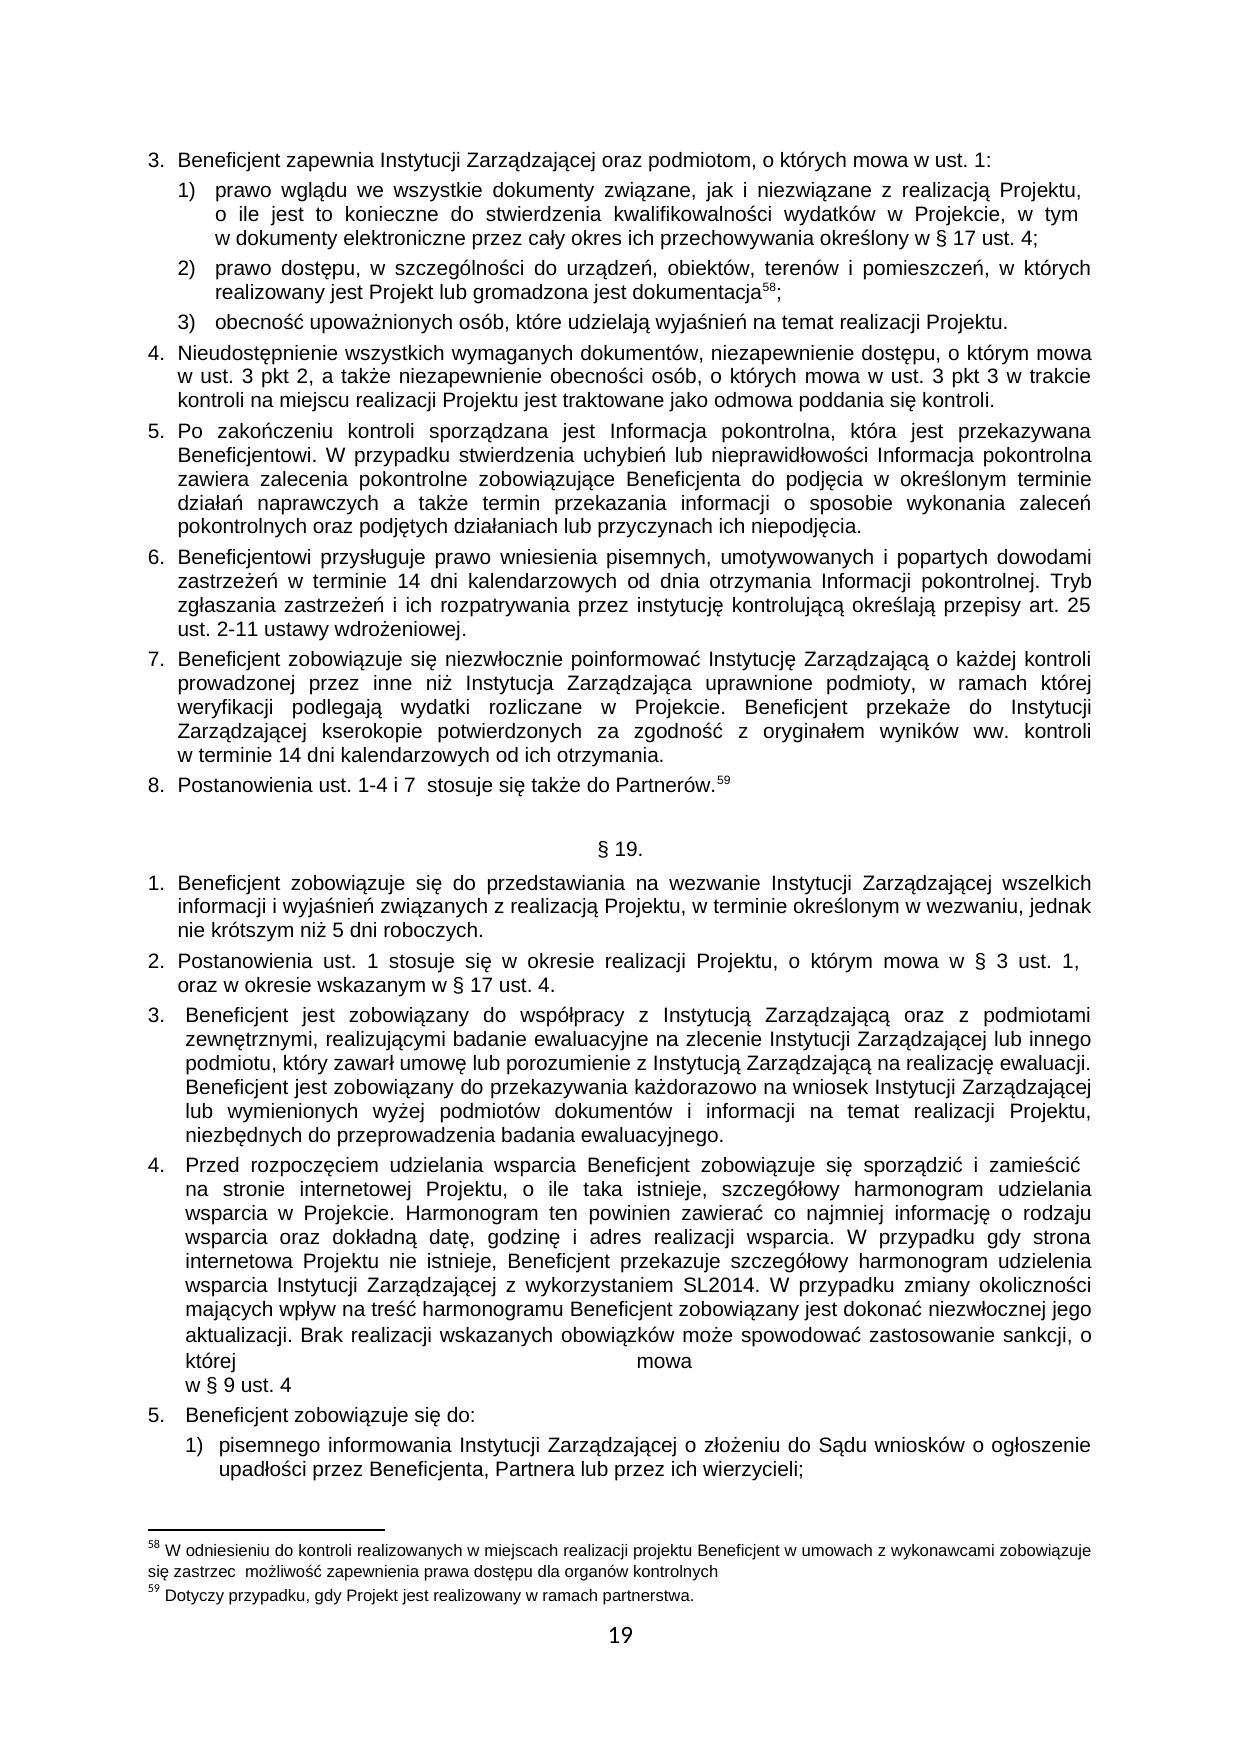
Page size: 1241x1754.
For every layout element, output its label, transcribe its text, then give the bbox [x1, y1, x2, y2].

list Beneficjent zobowiązuje się do: [148, 1403, 1092, 1427]
list Postanowienia ust. 1-4 i 7 stosuje się także do Partnerów. [148, 773, 1092, 797]
list Przed rozpoczęciem udzielania wsparcia Beneficjent zobowiązuje się sporządzić i zamieścić na stronie internetowej Projektu, o ile taka istnieje, szczegółowy harmonogram udzielania wsparcia w Projekcie. Harmonogram ten powinien zawierać co najmniej informację o rodzaju wsparcia oraz dokładną datę, godzinę i adres realizacji wsparcia. W przypadku gdy strona internetowa Projektu nie istnieje, Beneficjent przekazuje szczegółowy harmonogram udzielenia wsparcia Instytucji Zarządzającej z wykorzystaniem SL2014. W przypadku zmiany okoliczności mających wpływ na treść harmonogramu Beneficjent zobowiązany jest dokonać niezwłocznej jego aktualizacji. Brak realizacji wskazanych obowiązków może spowodować zastosowanie sankcji, o której mowa w § 9 ust. 4 [148, 1153, 1092, 1396]
list Po zakończeniu kontroli sporządzana jest Informacja pokontrolna, która jest przekazywana Beneficjentowi. W przypadku stwierdzenia uchybień lub nieprawidłowości Informacja pokontrolna zawiera zalecenia pokontrolne zobowiązujące Beneficjenta do podjęcia w określonym terminie działań naprawczych a także termin przekazania informacji o sposobie wykonania zaleceń pokontrolnych oraz podjętych działaniach lub przyczynach ich niepodjęcia. [148, 418, 1092, 538]
list prawo dostępu, w szczególności do urządzeń, obiektów, terenów i pomieszczeń, w których realizowany jest Projekt lub gromadzona jest dokumentacja; [177, 256, 1092, 304]
list Beneficjent zobowiązuje się niezwłocznie poinformować Instytucję Zarządzającą o każdej kontroli prowadzonej przez inne niż Instytucja Zarządzająca uprawnione podmioty, w ramach której weryfikacji podlegają wydatki rozliczane w Projekcie. Beneficjent przekaże do Instytucji Zarządzającej kserokopie potwierdzonych za zgodność z oryginałem wyników ww. kontroli w terminie 14 dni kalendarzowych od ich otrzymania. [148, 647, 1092, 766]
text § 19. [148, 837, 1092, 861]
list Beneficjent jest zobowiązany do współpracy z Instytucją Zarządzającą oraz z podmiotami zewnętrznymi, realizującymi badanie ewaluacyjne na zlecenie Instytucji Zarządzającej lub innego podmiotu, który zawarł umowę lub porozumienie z Instytucją Zarządzającą na realizację ewaluacji. Beneficjent jest zobowiązany do przekazywania każdorazowo na wniosek Instytucji Zarządzającej lub wymienionych wyżej podmiotów dokumentów i informacji na temat realizacji Projektu, niezbędnych do przeprowadzenia badania ewaluacyjnego. [148, 1003, 1092, 1146]
list Postanowienia ust. 1 stosuje się w okresie realizacji Projektu, o którym mowa w § 3 ust. 1, oraz w okresie wskazanym w § 17 ust. 4. [148, 948, 1092, 996]
list Beneficjentowi przysługuje prawo wniesienia pisemnych, umotywowanych i popartych dowodami zastrzeżeń w terminie 14 dni kalendarzowych od dnia otrzymania Informacji pokontrolnej. Tryb zgłaszania zastrzeżeń i ich rozpatrywania przez instytucję kontrolującą określają przepisy art. 25 ust. 2-11 ustawy wdrożeniowej. [148, 544, 1092, 640]
list prawo wglądu we wszystkie dokumenty związane, jak i niezwiązane z realizacją Projektu, o ile jest to konieczne do stwierdzenia kwalifikowalności wydatków w Projekcie, w tym w dokumenty elektroniczne przez cały okres ich przechowywania określony w § 17 ust. 4; [177, 178, 1092, 250]
list Beneficjent zapewnia Instytucji Zarządzającej oraz podmiotom, o których mowa w ust. 1: [148, 148, 1092, 172]
list pisemnego informowania Instytucji Zarządzającej o złożeniu do Sądu wniosków o ogłoszenie upadłości przez Beneficjenta, Partnera lub przez ich wierzycieli; [185, 1433, 1092, 1481]
list Nieudostępnienie wszystkich wymaganych dokumentów, niezapewnienie dostępu, o którym mowa w ust. 3 pkt 2, a także niezapewnienie obecności osób, o których mowa w ust. 3 pkt 3 w trakcie kontroli na miejscu realizacji Projektu jest traktowane jako odmowa poddania się kontroli. [148, 340, 1092, 412]
list Beneficjent zobowiązuje się do przedstawiania na wezwanie Instytucji Zarządzającej wszelkich informacji i wyjaśnień związanych z realizacją Projektu, w terminie określonym w wezwaniu, jednak nie krótszym niż 5 dni roboczych. [148, 870, 1092, 942]
list obecność upoważnionych osób, które udzielają wyjaśnień na temat realizacji Projektu. [177, 310, 1092, 334]
